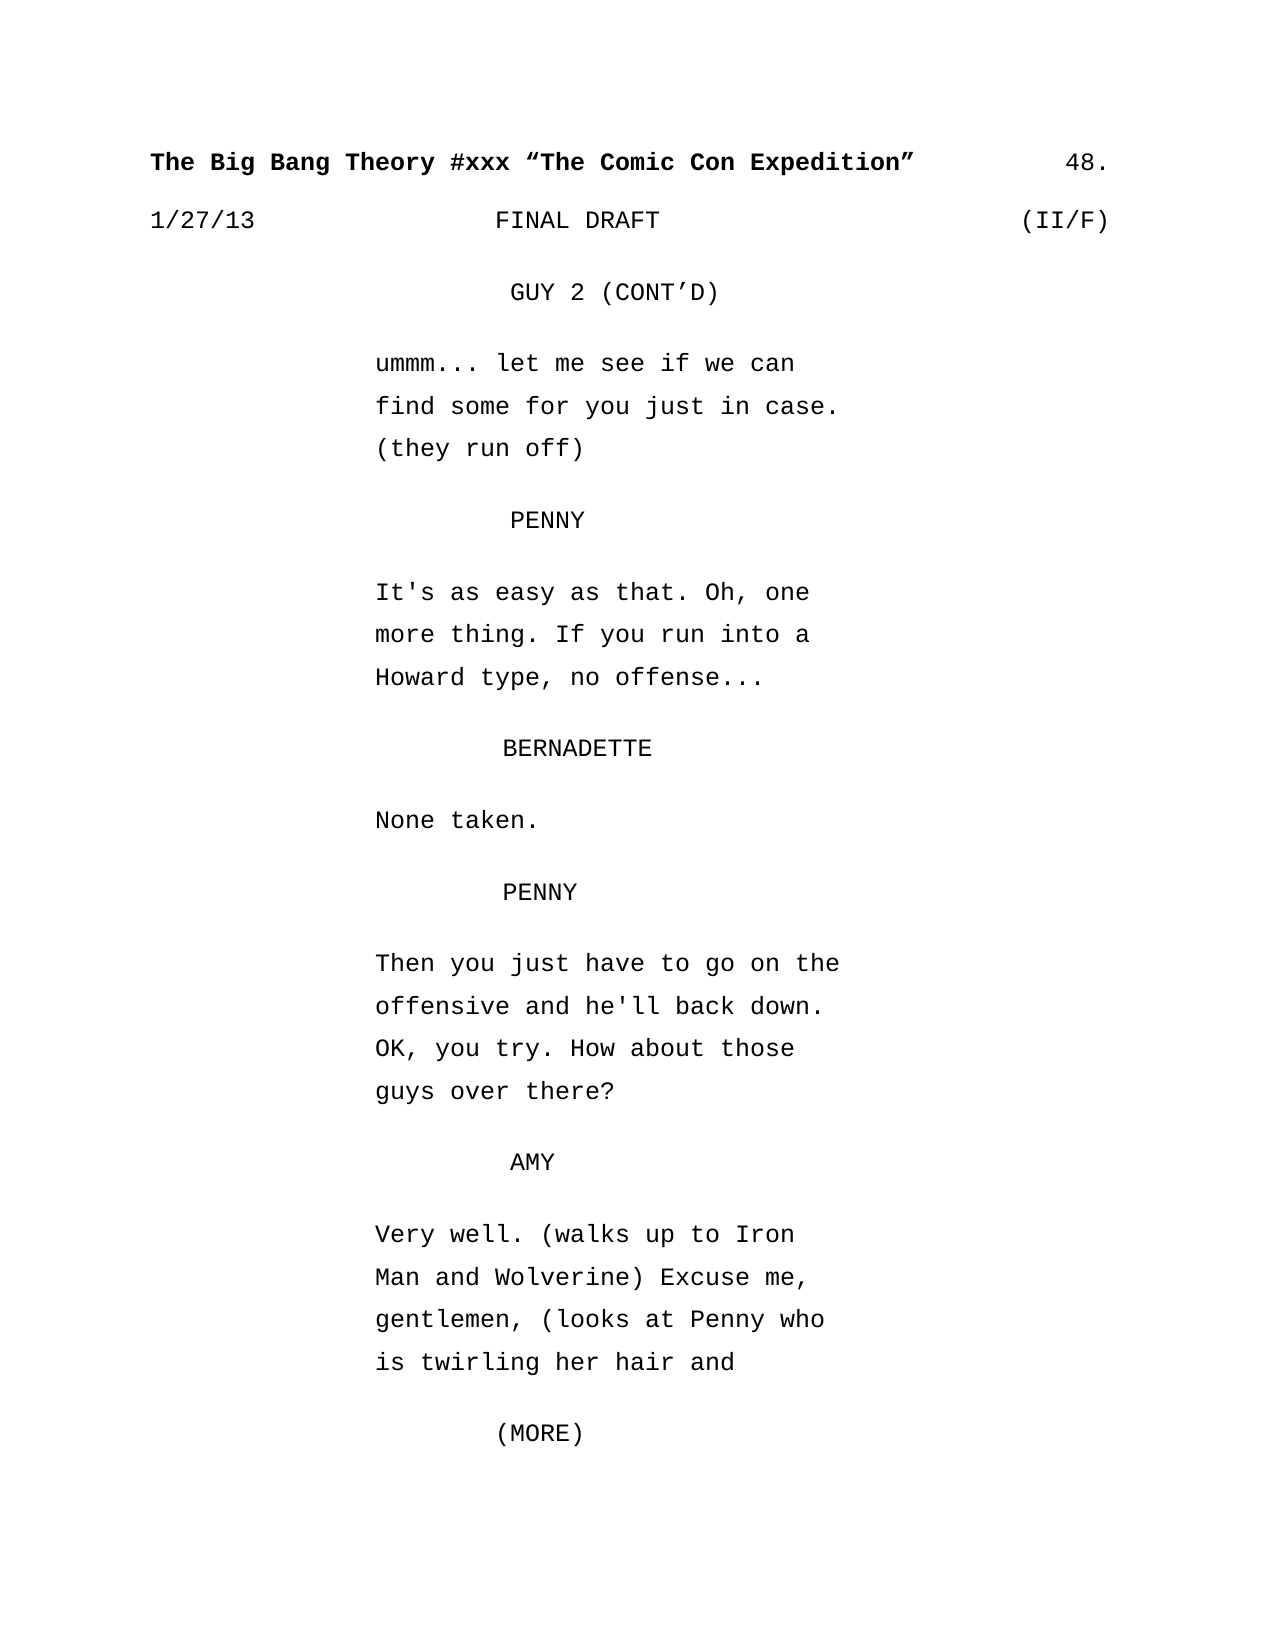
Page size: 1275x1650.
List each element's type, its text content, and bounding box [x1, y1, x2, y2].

text BERNADETTE [255, 736, 825, 764]
text GUY 2 (CONT’D) [375, 279, 843, 307]
text (MORE) [375, 1421, 843, 1449]
text PENNY [255, 879, 825, 907]
text The Big Bang Theory #xxx “The Comic Con Expedition” 48. [150, 150, 1125, 178]
text None taken. [375, 807, 825, 836]
text PENNY [255, 507, 825, 536]
text 1/27/13 FINAL DRAFT (II/F) [150, 207, 1125, 236]
text AMY [150, 1150, 825, 1178]
text ummm... let me see if we can find some for you just in case. (they run off) [375, 351, 843, 464]
text It's as easy as that. Oh, one more thing. If you run into a Howard type, no offense... [375, 579, 843, 692]
text Then you just have to go on the offensive and he'll back down. OK, you try. How about those guys over there? [375, 951, 843, 1107]
text Very well. (walks up to Iron Man and Wolverine) Excuse me, gentlemen, (looks at Penny who is twirling her hair and [375, 1222, 843, 1377]
